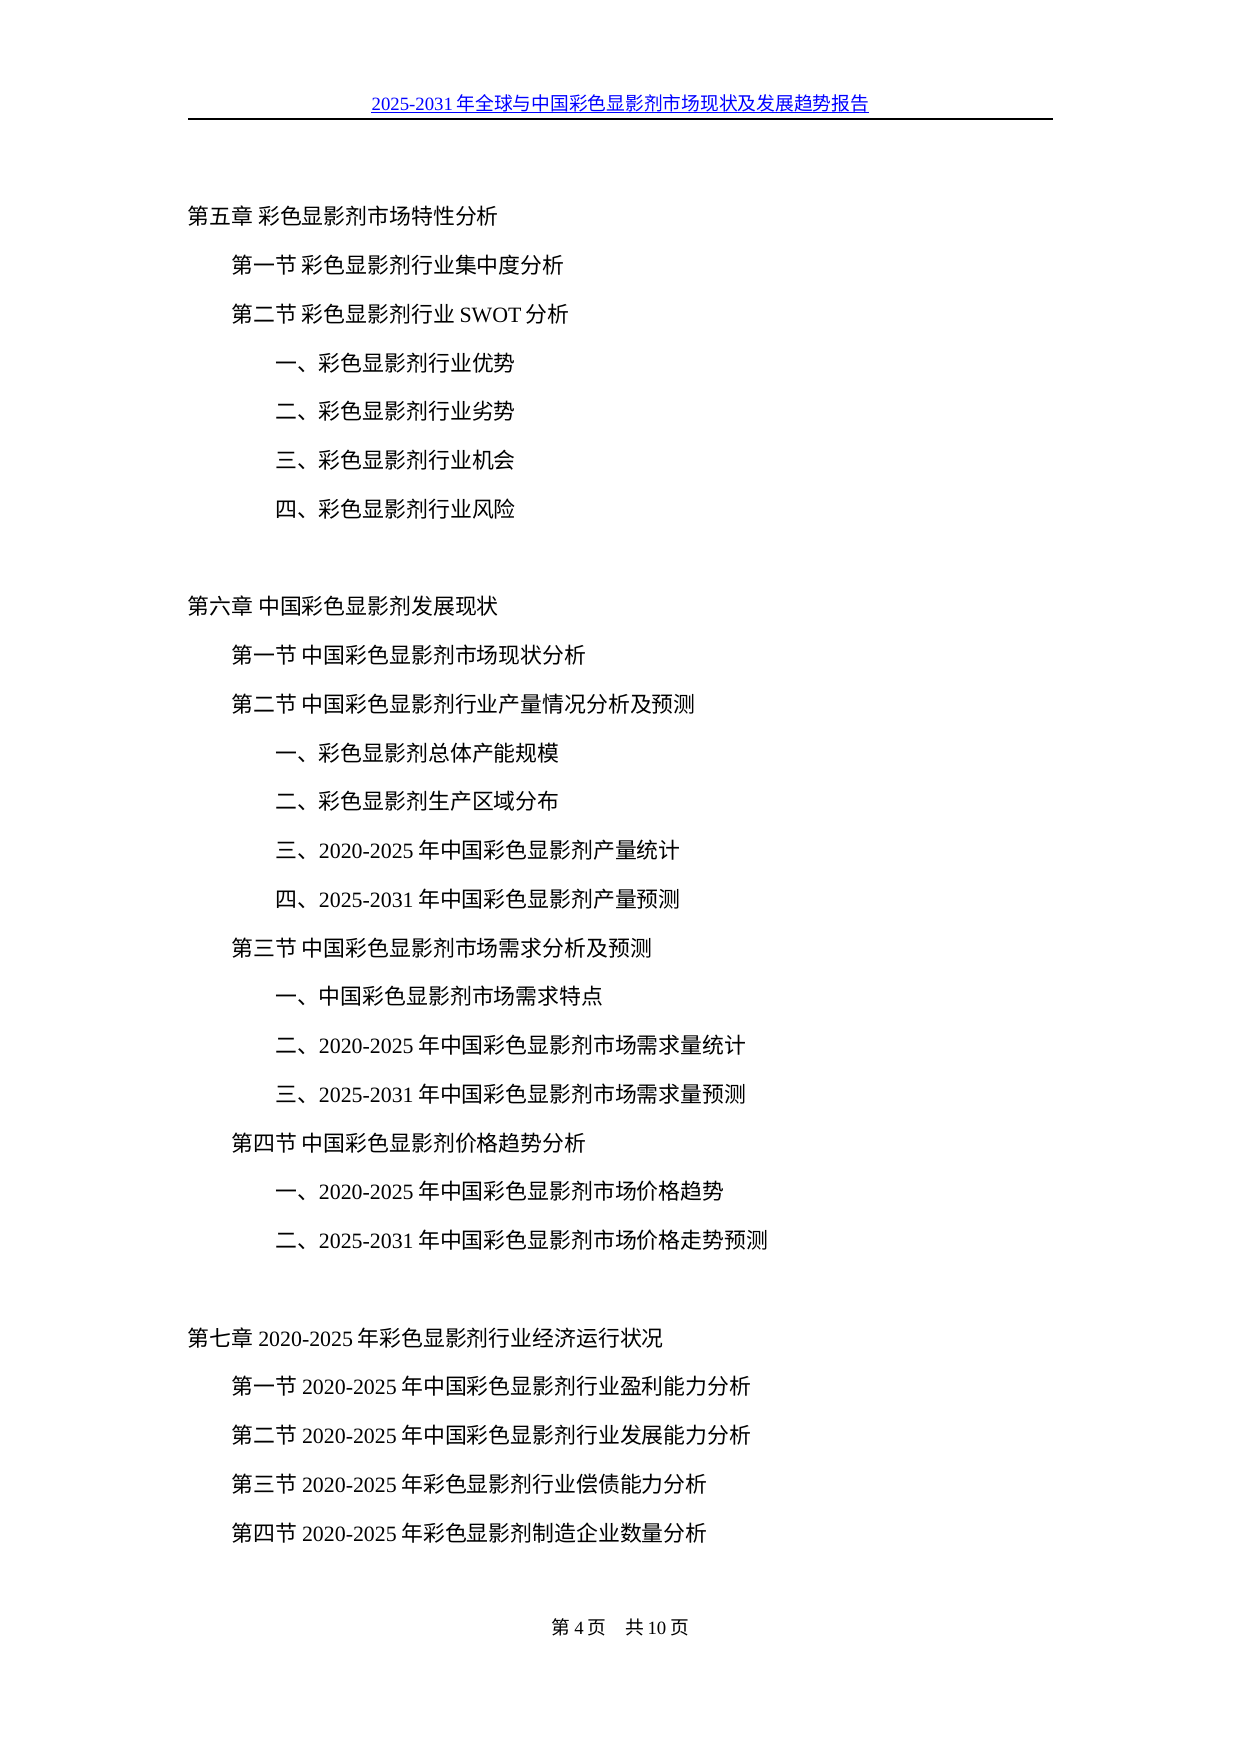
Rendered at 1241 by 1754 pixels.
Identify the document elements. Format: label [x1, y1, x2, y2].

text [187, 150, 1053, 1548]
